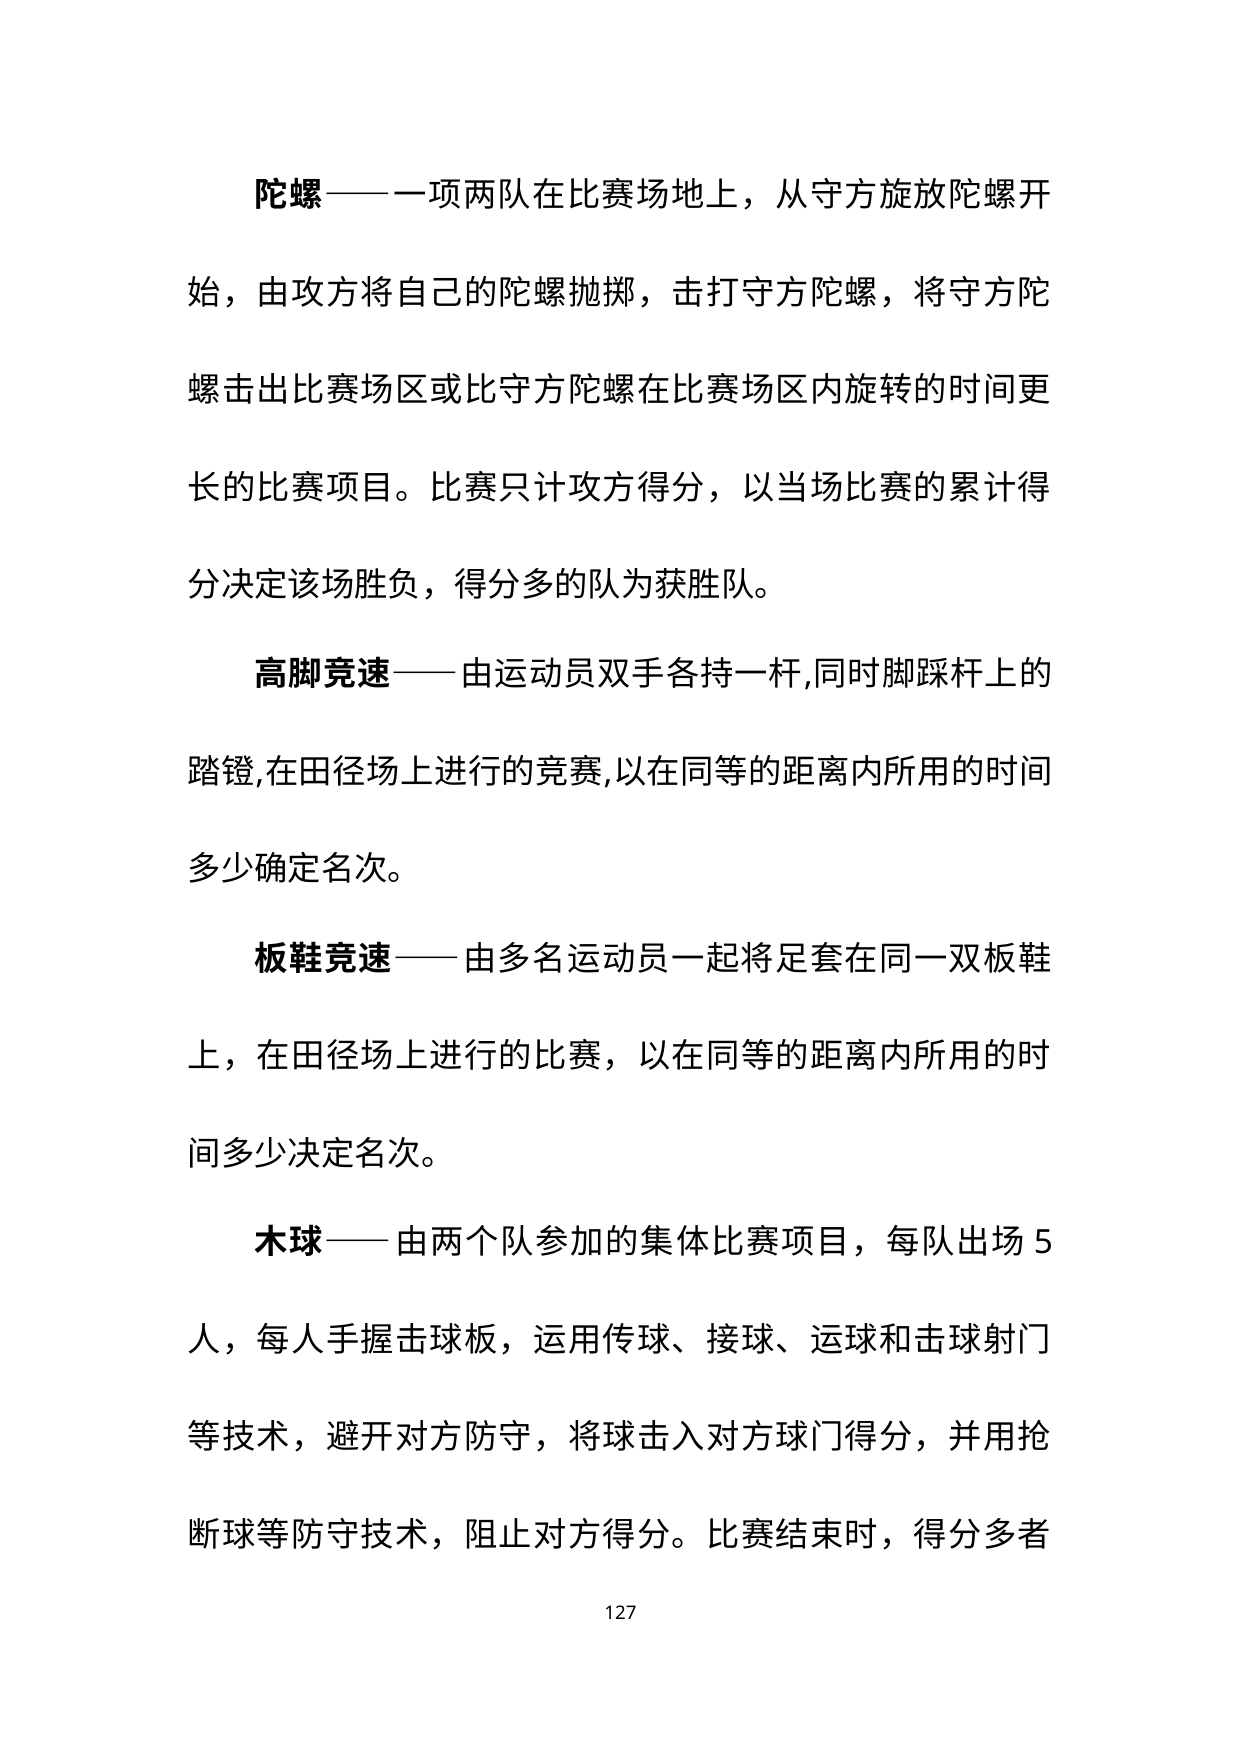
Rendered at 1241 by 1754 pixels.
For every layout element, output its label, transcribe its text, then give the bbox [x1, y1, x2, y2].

text 高脚竞速——由运动员双手各持一杆,同时脚踩杆上的踏镫,在田径场上进行的竞赛,以在同等的距离内所用的时间多少确定名次。 [187, 639, 1053, 899]
text 板鞋竞速——由多名运动员一起将足套在同一双板鞋上，在田径场上进行的比赛，以在同等的距离内所用的时间多少决定名次。 [187, 923, 1053, 1183]
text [187, 1207, 1053, 1564]
text 陀螺——一项两队在比赛场地上，从守方旋放陀螺开始，由攻方将自己的陀螺抛掷，击打守方陀螺，将守方陀螺击出比赛场区或比守方陀螺在比赛场区内旋转的时间更长的比赛项目。比赛只计攻方得分，以当场比赛的累计得分决定该场胜负，得分多的队为获胜队。 [187, 160, 1053, 615]
